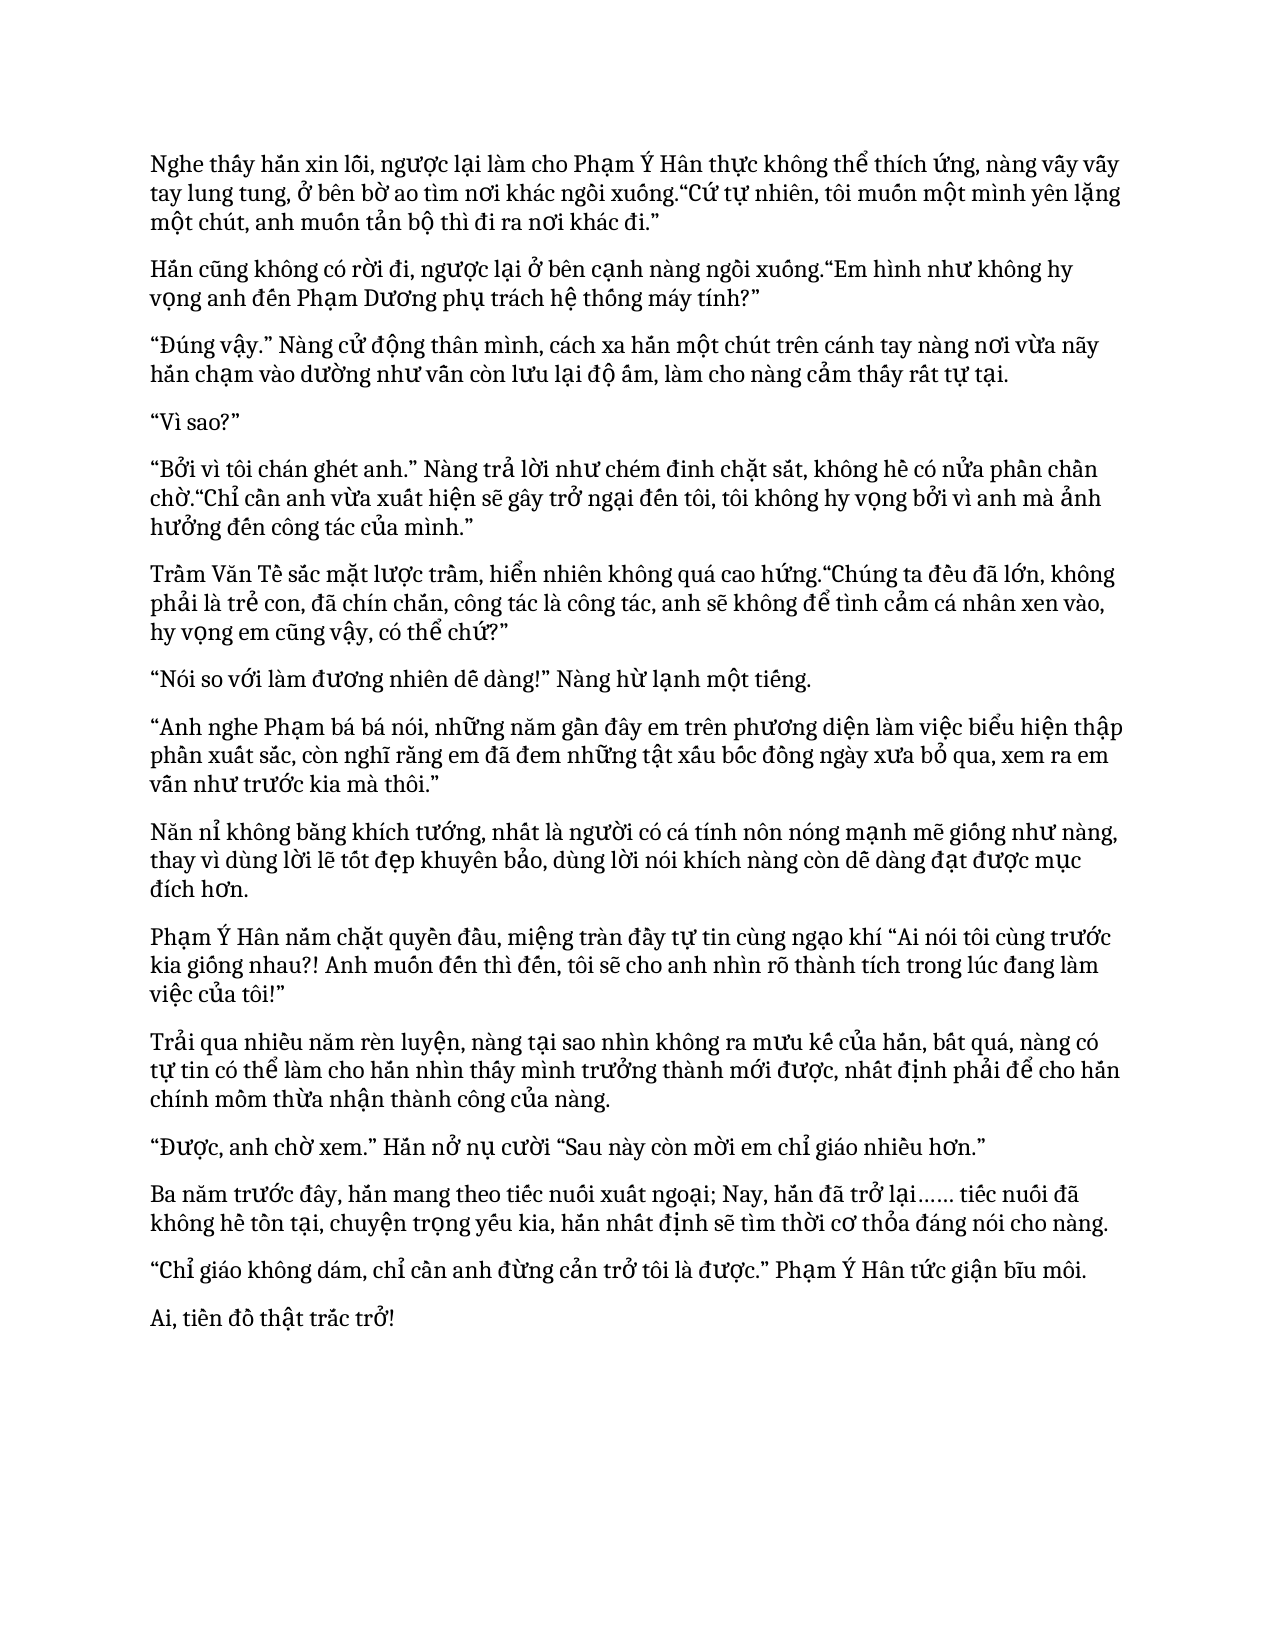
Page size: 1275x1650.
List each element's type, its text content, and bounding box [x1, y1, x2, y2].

text Trầm Văn Tề sắc mặt lược trầm, hiển nhiên không quá cao hứng.“Chúng ta đều đã lớn, không phải là trẻ con, đã chín chắn, công tác là công tác, anh sẽ không để tình cảm cá nhân xen vào, hy vọng em cũng vậy, có thể chứ?” [150, 560, 1125, 646]
text Trải qua nhiều năm rèn luyện, nàng tại sao nhìn không ra mưu kế của hắn, bất quá, nàng có tự tin có thể làm cho hắn nhìn thấy mình trưởng thành mới được, nhất định phải để cho hắn chính mồm thừa nhận thành công của nàng. [150, 1027, 1125, 1114]
text Năn nỉ không bằng khích tướng, nhất là người có cá tính nôn nóng mạnh mẽ giống như nàng, thay vì dùng lời lẽ tốt đẹp khuyên bảo, dùng lời nói khích nàng còn dễ dàng đạt được mục đích hơn. [150, 817, 1125, 904]
text “Chỉ giáo không dám, chỉ cần anh đừng cản trở tôi là được.” Phạm Ý Hân tức giận bĩu môi. [150, 1256, 1125, 1285]
text “Bởi vì tôi chán ghét anh.” Nàng trả lời như chém đinh chặt sắt, không hề có nửa phần chần chờ.“Chỉ cần anh vừa xuất hiện sẽ gây trở ngại đến tôi, tôi không hy vọng bởi vì anh mà ảnh hưởng đến công tác của mình.” [150, 455, 1125, 541]
text “Vì sao?” [150, 407, 1125, 436]
text “Anh nghe Phạm bá bá nói, những năm gần đây em trên phương diện làm việc biểu hiện thập phần xuất sắc, còn nghĩ rằng em đã đem những tật xấu bốc đồng ngày xưa bỏ qua, xem ra em vẫn như trước kia mà thôi.” [150, 712, 1125, 799]
text Hắn cũng không có rời đi, ngược lại ở bên cạnh nàng ngồi xuống.“Em hình như không hy vọng anh đến Phạm Dương phụ trách hệ thống máy tính?” [150, 255, 1125, 312]
text “Đúng vậy.” Nàng cử động thân mình, cách xa hắn một chút trên cánh tay nàng nơi vừa nãy hắn chạm vào dường như vẫn còn lưu lại độ ấm, làm cho nàng cảm thấy rất tự tại. [150, 331, 1125, 389]
text Phạm Ý Hân nắm chặt quyền đầu, miệng tràn đầy tự tin cùng ngạo khí “Ai nói tôi cùng trước kia giống nhau?! Anh muốn đến thì đến, tôi sẽ cho anh nhìn rõ thành tích trong lúc đang làm việc của tôi!” [150, 922, 1125, 1009]
text Ba năm trước đây, hắn mang theo tiếc nuối xuất ngoại; Nay, hắn đã trở lại…… tiếc nuối đã không hề tồn tại, chuyện trọng yếu kia, hắn nhất định sẽ tìm thời cơ thỏa đáng nói cho nàng. [150, 1180, 1125, 1237]
text Ai, tiền đồ thật trắc trở! [150, 1304, 1125, 1390]
text “Được, anh chờ xem.” Hắn nở nụ cười “Sau này còn mời em chỉ giáo nhiều hơn.” [150, 1132, 1125, 1161]
text “Nói so với làm đương nhiên dễ dàng!” Nàng hừ lạnh một tiếng. [150, 665, 1125, 694]
text Nghe thấy hắn xin lỗi, ngược lại làm cho Phạm Ý Hân thực không thể thích ứng, nàng vẫy vẫy tay lung tung, ở bên bờ ao tìm nơi khác ngồi xuống.“Cứ tự nhiên, tôi muốn một mình yên lặng một chút, anh muốn tản bộ thì đi ra nơi khác đi.” [150, 150, 1125, 236]
